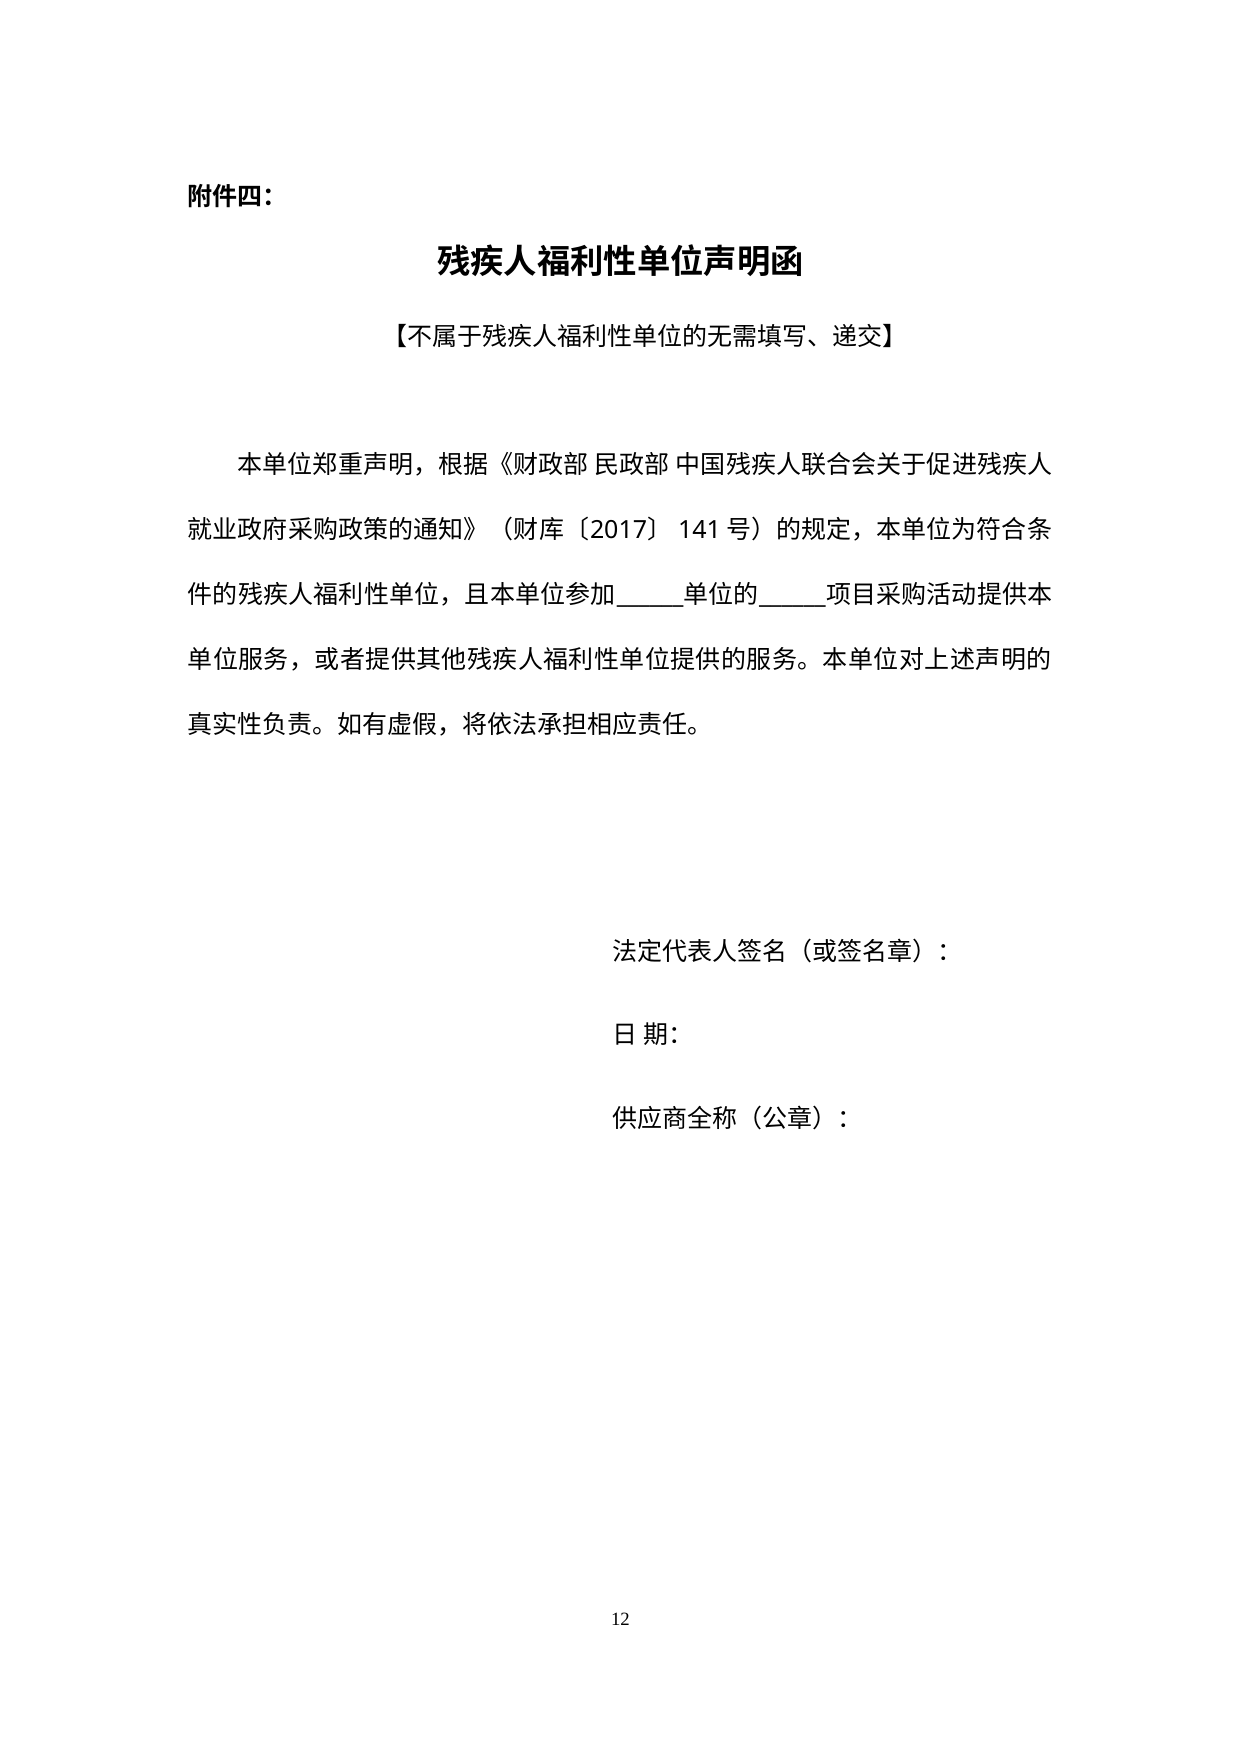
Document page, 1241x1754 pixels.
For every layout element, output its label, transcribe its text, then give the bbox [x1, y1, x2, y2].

text 【不属于残疾人福利性单位的无需填写、递交】 [187, 316, 1053, 352]
text 残疾人福利性单位声明函 [187, 227, 1053, 292]
text 本单位郑重声明，根据《财政部 民政部 中国残疾人联合会关于促进残疾人就业政府采购政策的通知》（财库〔2017〕 141号）的规定，本单位为符合条件的残疾人福利性单位，且本单位参加______单位的______项目采购活动提供本单位服务，或者提供其他残疾人福利性单位提供的服务。本单位对上述声明的真实性负责。如有虚假，将依法承担相应责任。 [187, 430, 1053, 755]
text 供应商全称（公章）： [562, 1084, 1053, 1149]
text 法定代表人签名（或签名章）： [562, 917, 1053, 982]
text 日 期： [562, 1001, 1053, 1066]
text 附件四： [187, 162, 1053, 227]
